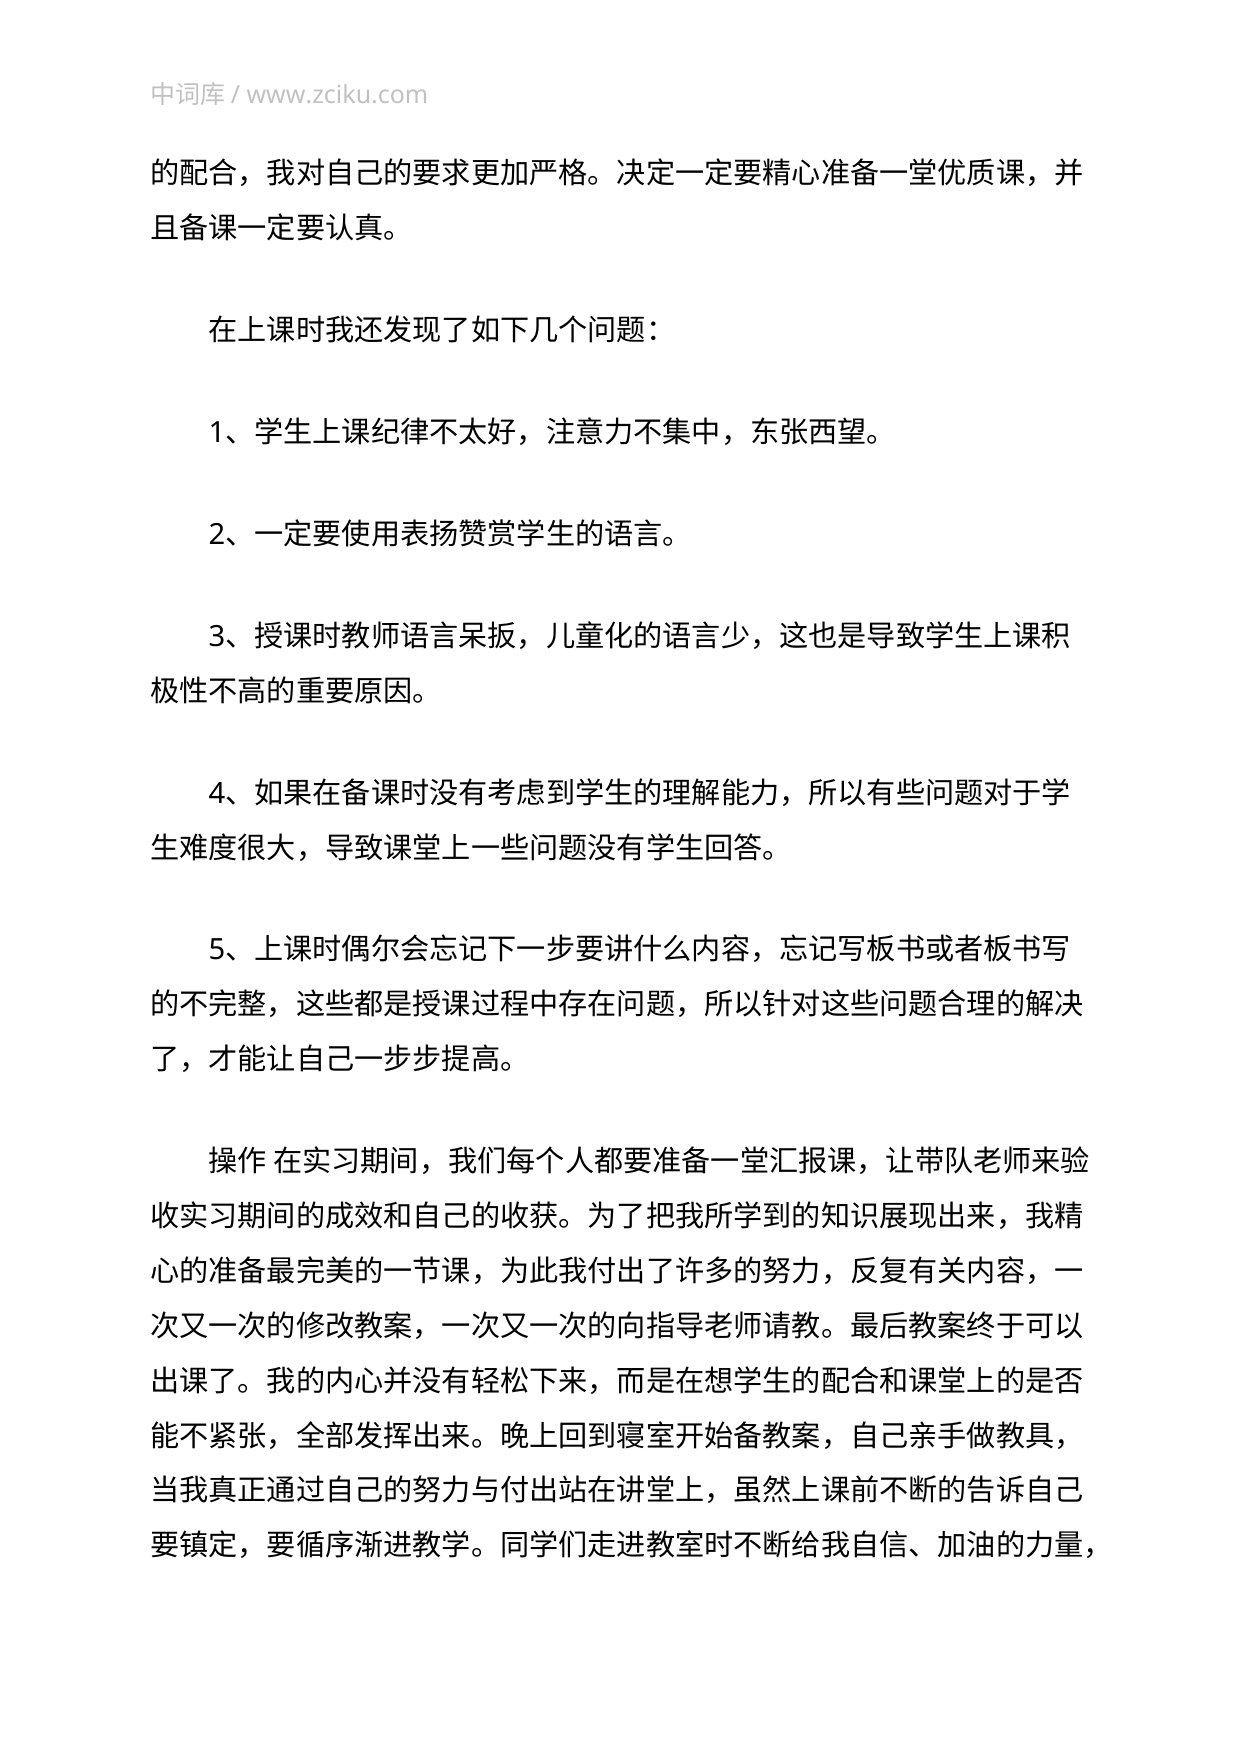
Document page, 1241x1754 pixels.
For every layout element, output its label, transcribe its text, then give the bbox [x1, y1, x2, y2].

text 在上课时我还发现了如下几个问题： [150, 307, 1090, 349]
text 2、一定要使用表扬赞赏学生的语言。 [150, 510, 1090, 553]
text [150, 1138, 1090, 1564]
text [150, 150, 1090, 247]
text 3、授课时教师语言呆扳，儿童化的语言少，这也是导致学生上课积极性不高的重要原因。 [150, 612, 1090, 710]
text 1、学生上课纪律不太好，注意力不集中，东张西望。 [150, 408, 1090, 451]
text 5、上课时偶尔会忘记下一步要讲什么内容，忘记写板书或者板书写的不完整，这些都是授课过程中存在问题，所以针对这些问题合理的解决了，才能让自己一步步提高。 [150, 926, 1090, 1078]
text 4、如果在备课时没有考虑到学生的理解能力，所以有些问题对于学生难度很大，导致课堂上一些问题没有学生回答。 [150, 769, 1090, 866]
